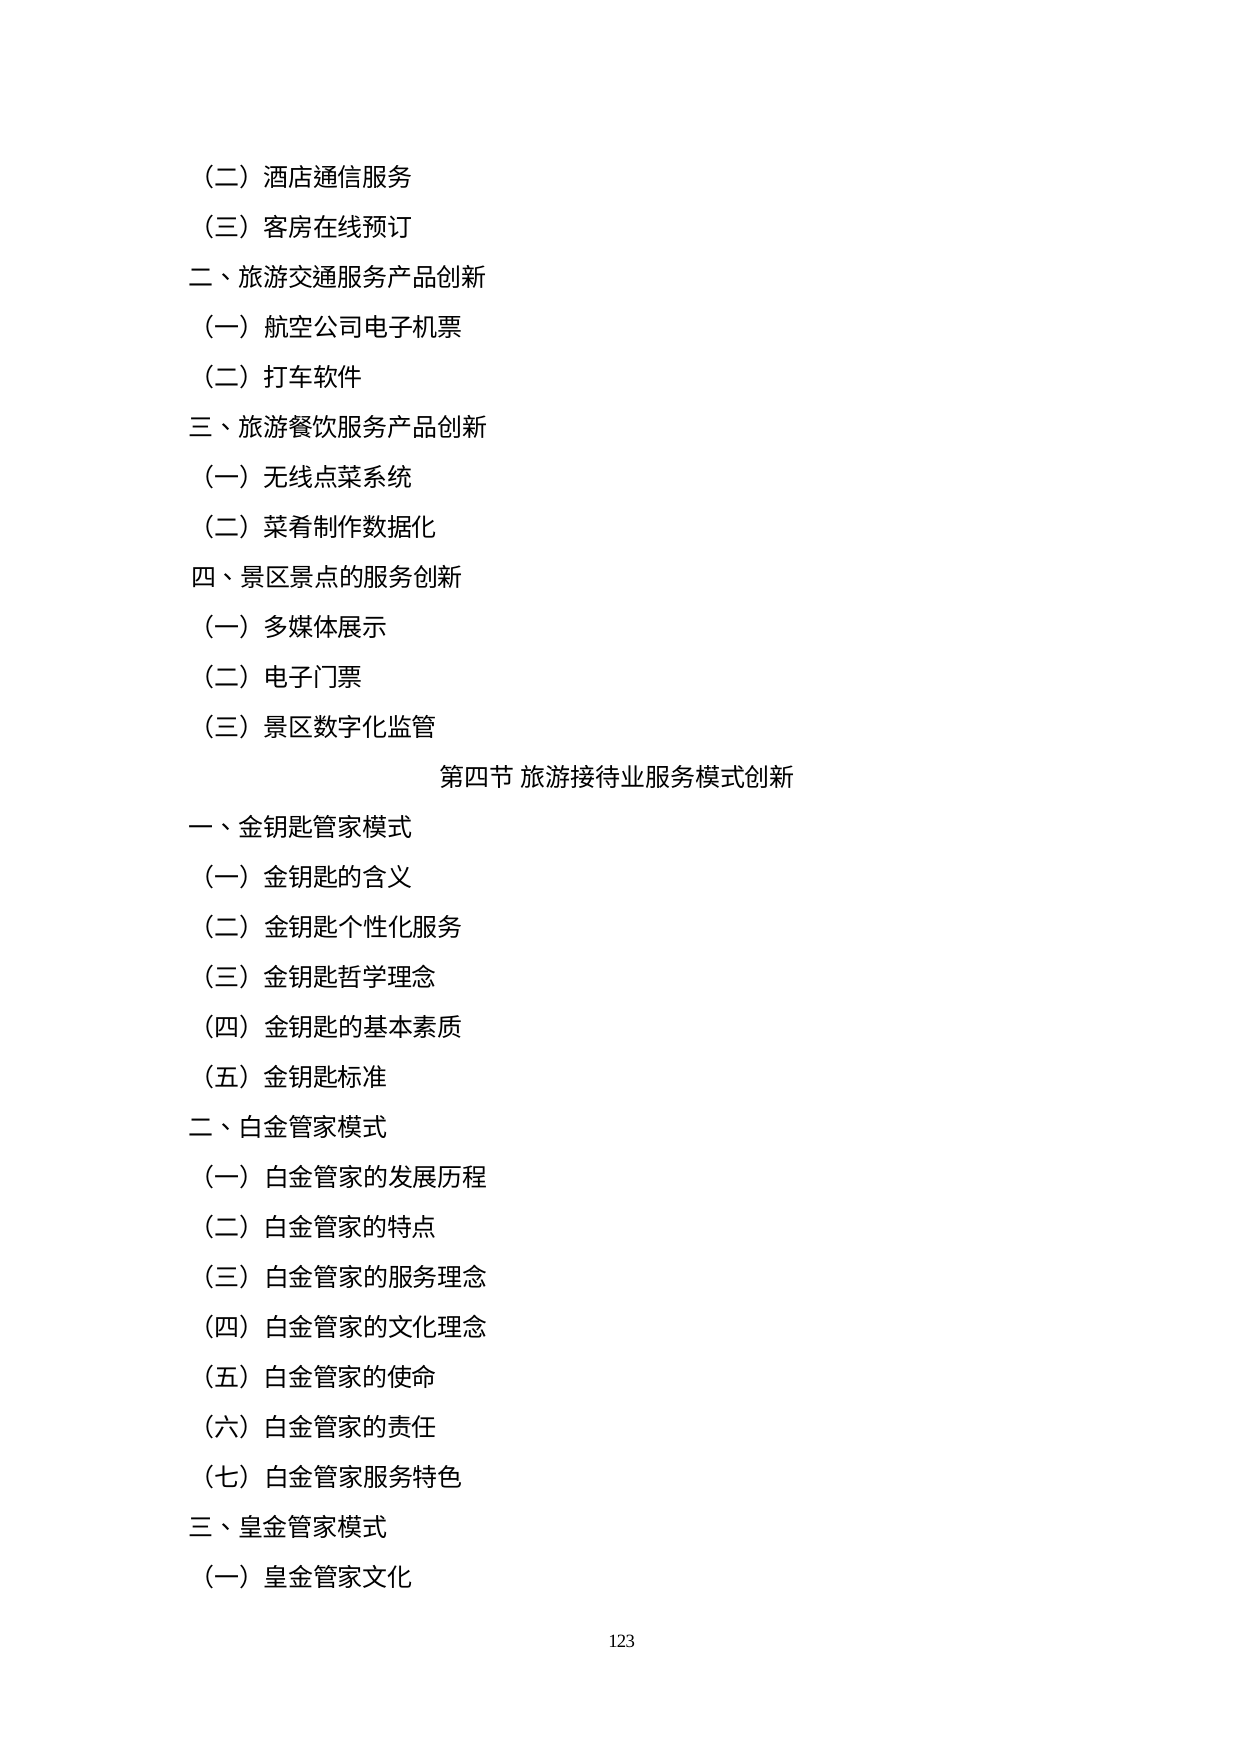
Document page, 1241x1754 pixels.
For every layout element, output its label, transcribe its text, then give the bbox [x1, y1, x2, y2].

text （五）金钥匙标准 [189, 1062, 1054, 1093]
text （三）白金管家的服务理念 [189, 1262, 1054, 1293]
text 二、旅游交通服务产品创新 [189, 262, 1054, 293]
text 三、旅游餐饮服务产品创新 [188, 412, 1054, 443]
text 四、景区景点的服务创新 [191, 562, 1054, 593]
text （七）白金管家服务特色 [189, 1462, 1054, 1493]
text （三）景区数字化监管 [189, 712, 1054, 743]
text （六）白金管家的责任 [189, 1412, 1054, 1443]
text （一）航空公司电子机票 [189, 312, 1054, 342]
text （三）客房在线预订 [189, 212, 1054, 243]
text （三）金钥匙哲学理念 [189, 962, 1054, 993]
text （四）白金管家的文化理念 [189, 1312, 1054, 1343]
text （二）金钥匙个性化服务 [189, 912, 1054, 943]
text （五）白金管家的使命 [189, 1362, 1054, 1393]
text （二）电子门票 [189, 662, 1054, 693]
text （一）多媒体展示 [189, 612, 1054, 643]
text （二）白金管家的特点 [189, 1212, 1054, 1243]
text 一、金钥匙管家模式 [189, 812, 1054, 843]
text （二）菜肴制作数据化 [189, 512, 1054, 543]
text 二、白金管家模式 [189, 1112, 1054, 1143]
text （二）打车软件 [189, 362, 1054, 393]
text （二）酒店通信服务 [189, 162, 1054, 193]
text （一）皇金管家文化 [189, 1562, 1054, 1593]
text 三、皇金管家模式 [188, 1512, 1054, 1543]
text （一）白金管家的发展历程 [189, 1162, 1054, 1193]
text （一）无线点菜系统 [189, 462, 1054, 493]
text （一）金钥匙的含义 [189, 862, 1054, 893]
text （四）金钥匙的基本素质 [189, 1012, 1054, 1043]
text 第四节 旅游接待业服务模式创新 [439, 762, 1054, 793]
